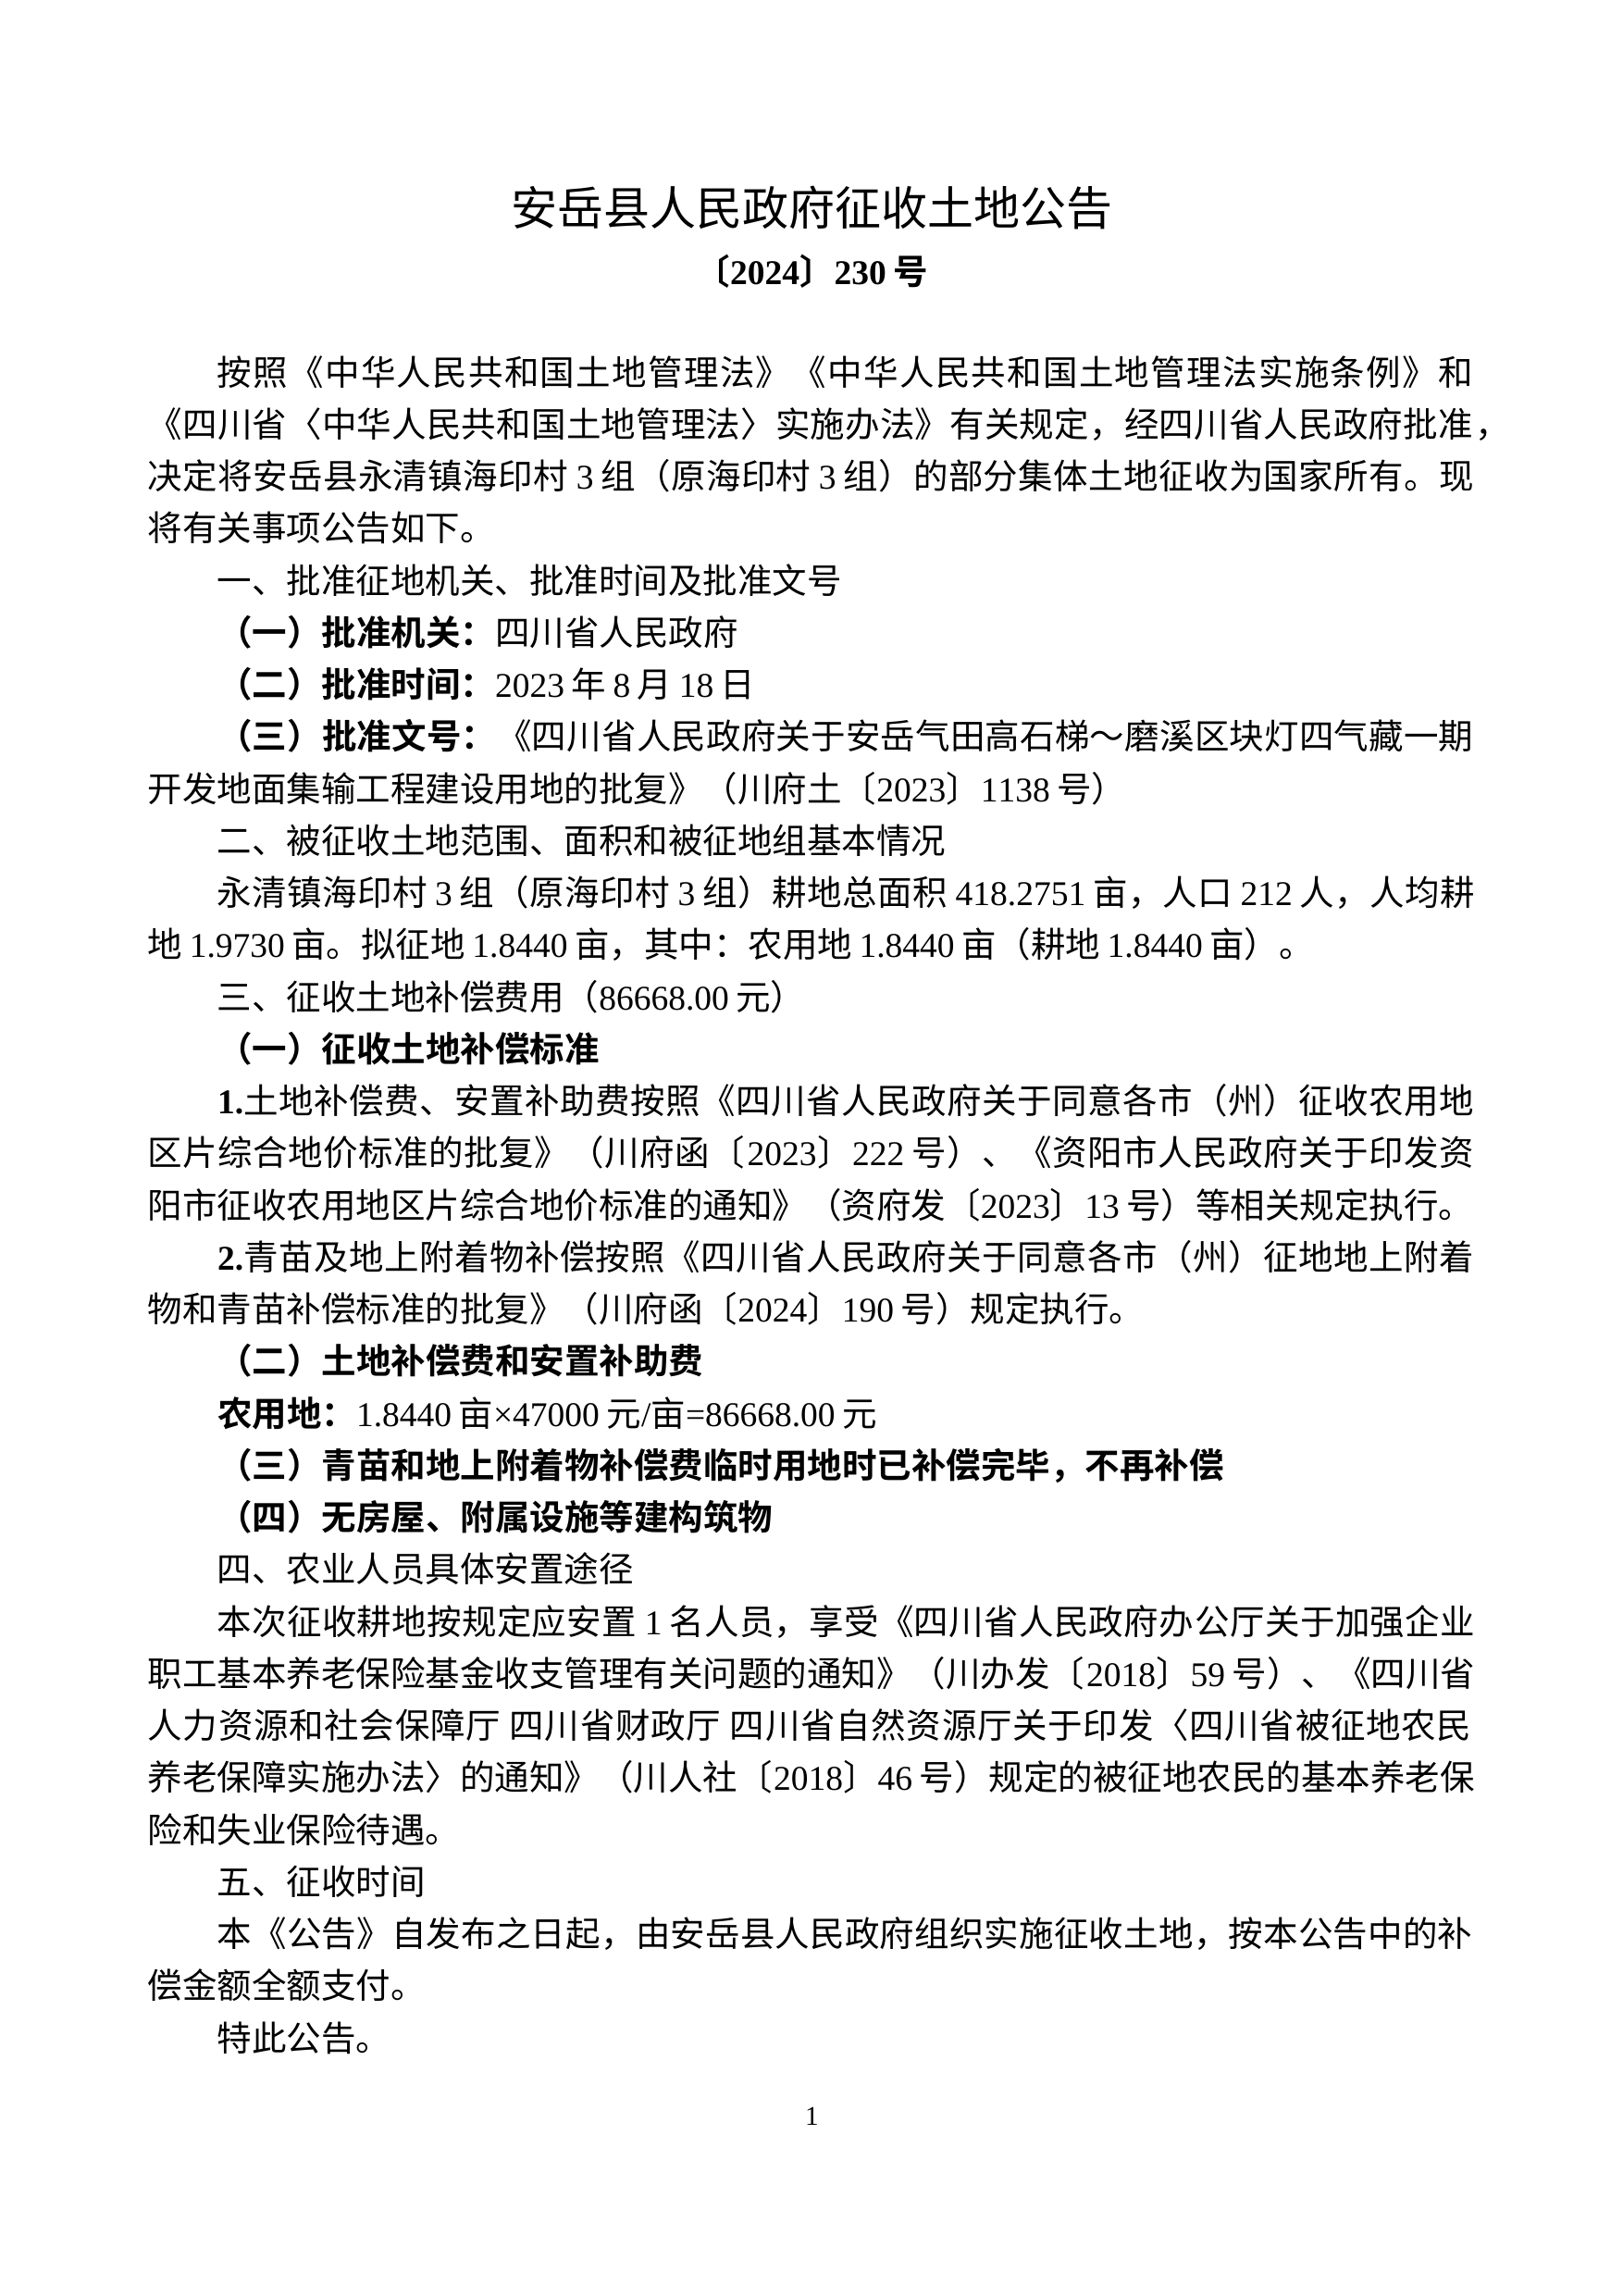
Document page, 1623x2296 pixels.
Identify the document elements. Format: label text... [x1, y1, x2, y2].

text 永清镇海印村3组（原海印村3组）耕地总面积418.2751亩，人口212人，人均耕地1.9730亩。拟征地1.8440亩，其中：农用地1.8440亩（耕地1.8440亩）。 [147, 863, 1475, 968]
text （一）批准机关：四川省人民政府 [147, 603, 1475, 655]
text 三、征收土地补偿费用（86668.00元） [147, 968, 1475, 1020]
text （四）无房屋、附属设施等建构筑物 [147, 1488, 1475, 1541]
text 按照《中华人民共和国土地管理法》《中华人民共和国土地管理法实施条例》和《四川省〈中华人民共和国土地管理法〉实施办法》有关规定，经四川省人民政府批准，决定将安岳县永清镇海印村3组（原海印村3组）的部分集体土地征收为国家所有。现将有关事项公告如下。 [147, 343, 1475, 552]
text 2.青苗及地上附着物补偿按照《四川省人民政府关于同意各市（州）征地地上附着物和青苗补偿标准的批复》（川府函〔2024〕190号）规定执行。 [147, 1228, 1475, 1333]
text 四、农业人员具体安置途径 [147, 1541, 1475, 1593]
text 五、征收时间 [147, 1853, 1475, 1905]
text （一）征收土地补偿标准 [147, 1020, 1475, 1072]
text 二、被征收土地范围、面积和被征地组基本情况 [147, 812, 1475, 863]
text 1.土地补偿费、安置补助费按照《四川省人民政府关于同意各市（州）征收农用地区片综合地价标准的批复》（川府函〔2023〕222号）、《资阳市人民政府关于印发资阳市征收农用地区片综合地价标准的通知》（资府发〔2023〕13号）等相关规定执行。 [147, 1072, 1475, 1228]
text （二）批准时间：2023年8月18日 [147, 655, 1475, 708]
text 〔2024〕230号 [147, 256, 1475, 292]
text （二）土地补偿费和安置补助费 [147, 1333, 1475, 1384]
text （三）批准文号：《四川省人民政府关于安岳气田高石梯～磨溪区块灯四气藏一期开发地面集输工程建设用地的批复》（川府土〔2023〕1138号） [147, 708, 1475, 812]
text 特此公告。 [147, 2009, 1475, 2061]
text 本次征收耕地按规定应安置1名人员，享受《四川省人民政府办公厅关于加强企业职工基本养老保险基金收支管理有关问题的通知》（川办发〔2018〕59号）、《四川省人力资源和社会保障厅 四川省财政厅 四川省自然资源厅关于印发〈四川省被征地农民养老保障实施办法〉的通知》（川人社〔2018〕46号）规定的被征地农民的基本养老保险和失业保险待遇。 [147, 1593, 1475, 1853]
text 安岳县人民政府征收土地公告 [147, 164, 1475, 242]
text 农用地：1.8440亩×47000元/亩=86668.00元 [147, 1384, 1487, 1436]
text （三）青苗和地上附着物补偿费临时用地时已补偿完毕，不再补偿 [147, 1436, 1475, 1488]
text 一、批准征地机关、批准时间及批准文号 [147, 552, 1475, 603]
text 本《公告》自发布之日起，由安岳县人民政府组织实施征收土地，按本公告中的补偿金额全额支付。 [147, 1905, 1475, 2009]
